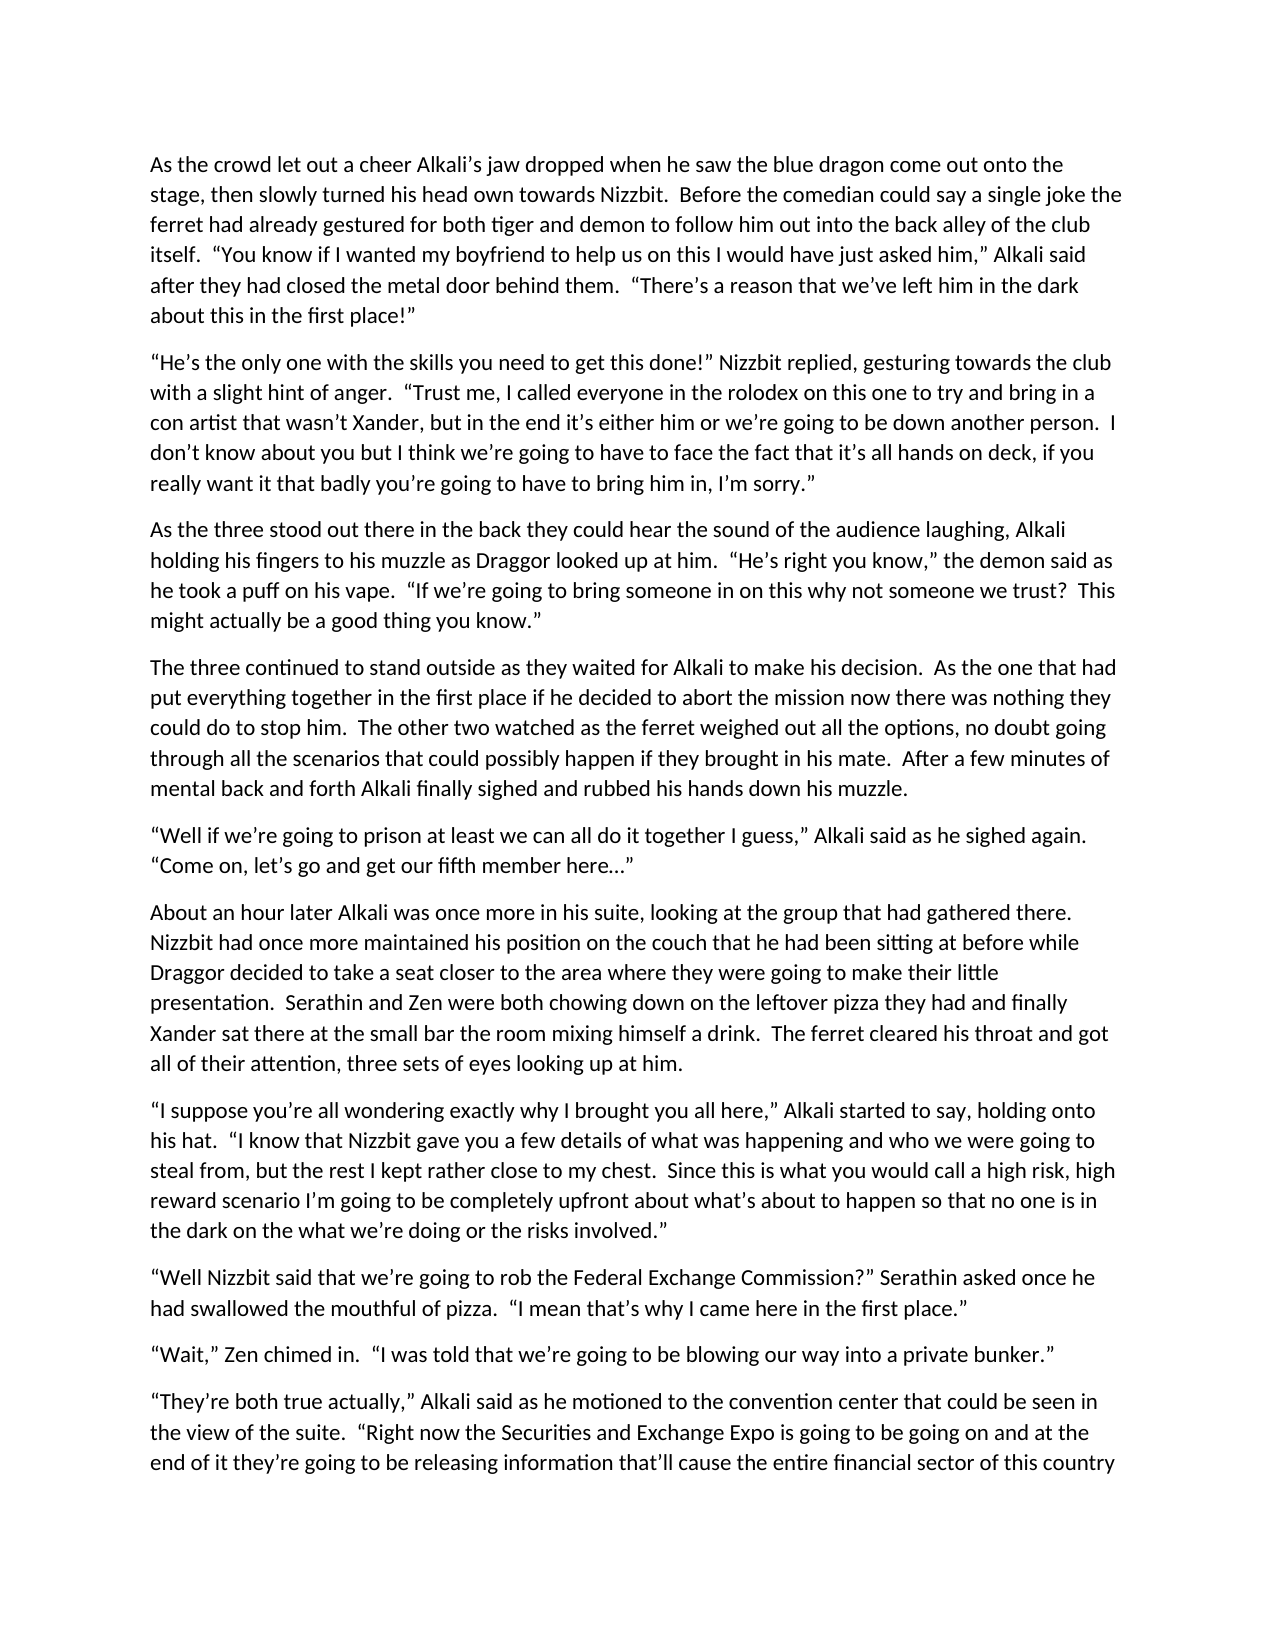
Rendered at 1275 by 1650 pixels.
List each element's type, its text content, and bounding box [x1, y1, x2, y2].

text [150, 1387, 1125, 1476]
text “Well Nizzbit said that we’re going to rob the Federal Exchange Commission?” Serathin asked once he had swallowed the mouthful of pizza. “I mean that’s why I came here in the first place.” [150, 1263, 1125, 1322]
text “Wait,” Zen chimed in. “I was told that we’re going to be blowing our way into a private bunker.” [150, 1341, 1125, 1369]
text As the three stood out there in the back they could hear the sound of the audience laughing, Alkali holding his fingers to his muzzle as Draggor looked up at him. “He’s right you know,” the demon said as he took a puff on his vape. “If we’re going to bring someone in on this why not someone we trust? This might actually be a good thing you know.” [150, 516, 1125, 634]
text “I suppose you’re all wondering exactly why I brought you all here,” Alkali started to say, holding onto his hat. “I know that Nizzbit gave you a few details of what was happening and who we were going to steal from, but the rest I kept rather close to my chest. Since this is what you would call a high risk, high reward scenario I’m going to be completely upfront about what’s about to happen so that no one is in the dark on the what we’re doing or the risks involved.” [150, 1096, 1125, 1245]
text About an hour later Alkali was once more in his suite, looking at the group that had gathered there. Nizzbit had once more maintained his position on the couch that he had been sitting at before while Draggor decided to take a seat closer to the area where they were going to make their little presentation. Serathin and Zen were both chowing down on the leftover pizza they had and finally Xander sat there at the small bar the room mixing himself a drink. The ferret cleared his throat and got all of their attention, three sets of eyes looking up at him. [150, 898, 1125, 1077]
text “He’s the only one with the skills you need to get this done!” Nizzbit replied, gesturing towards the club with a slight hint of anger. “Trust me, I called everyone in the rolodex on this one to try and bring in a con artist that wasn’t Xander, but in the end it’s either him or we’re going to be down another person. I don’t know about you but I think we’re going to have to face the fact that it’s all hands on deck, if you really want it that badly you’re going to have to bring him in, I’m sorry.” [150, 348, 1125, 497]
text “Well if we’re going to prison at least we can all do it together I guess,” Alkali said as he sighed again. “Come on, let’s go and get our fifth member here…” [150, 821, 1125, 879]
text The three continued to stand outside as they waited for Alkali to make his decision. As the one that had put everything together in the first place if he decided to abort the mission now there was nothing they could do to stop him. The other two watched as the ferret weighed out all the options, no doubt going through all the scenarios that could possibly happen if they brought in his mate. After a few minutes of mental back and forth Alkali finally sighed and rubbed his hands down his muzzle. [150, 653, 1125, 802]
text As the crowd let out a cheer Alkali’s jaw dropped when he saw the blue dragon come out onto the stage, then slowly turned his head own towards Nizzbit. Before the comedian could say a single joke the ferret had already gestured for both tiger and demon to follow him out into the back alley of the club itself. “You know if I wanted my boyfriend to help us on this I would have just asked him,” Alkali said after they had closed the metal door behind them. “There’s a reason that we’ve left him in the dark about this in the first place!” [150, 150, 1125, 329]
